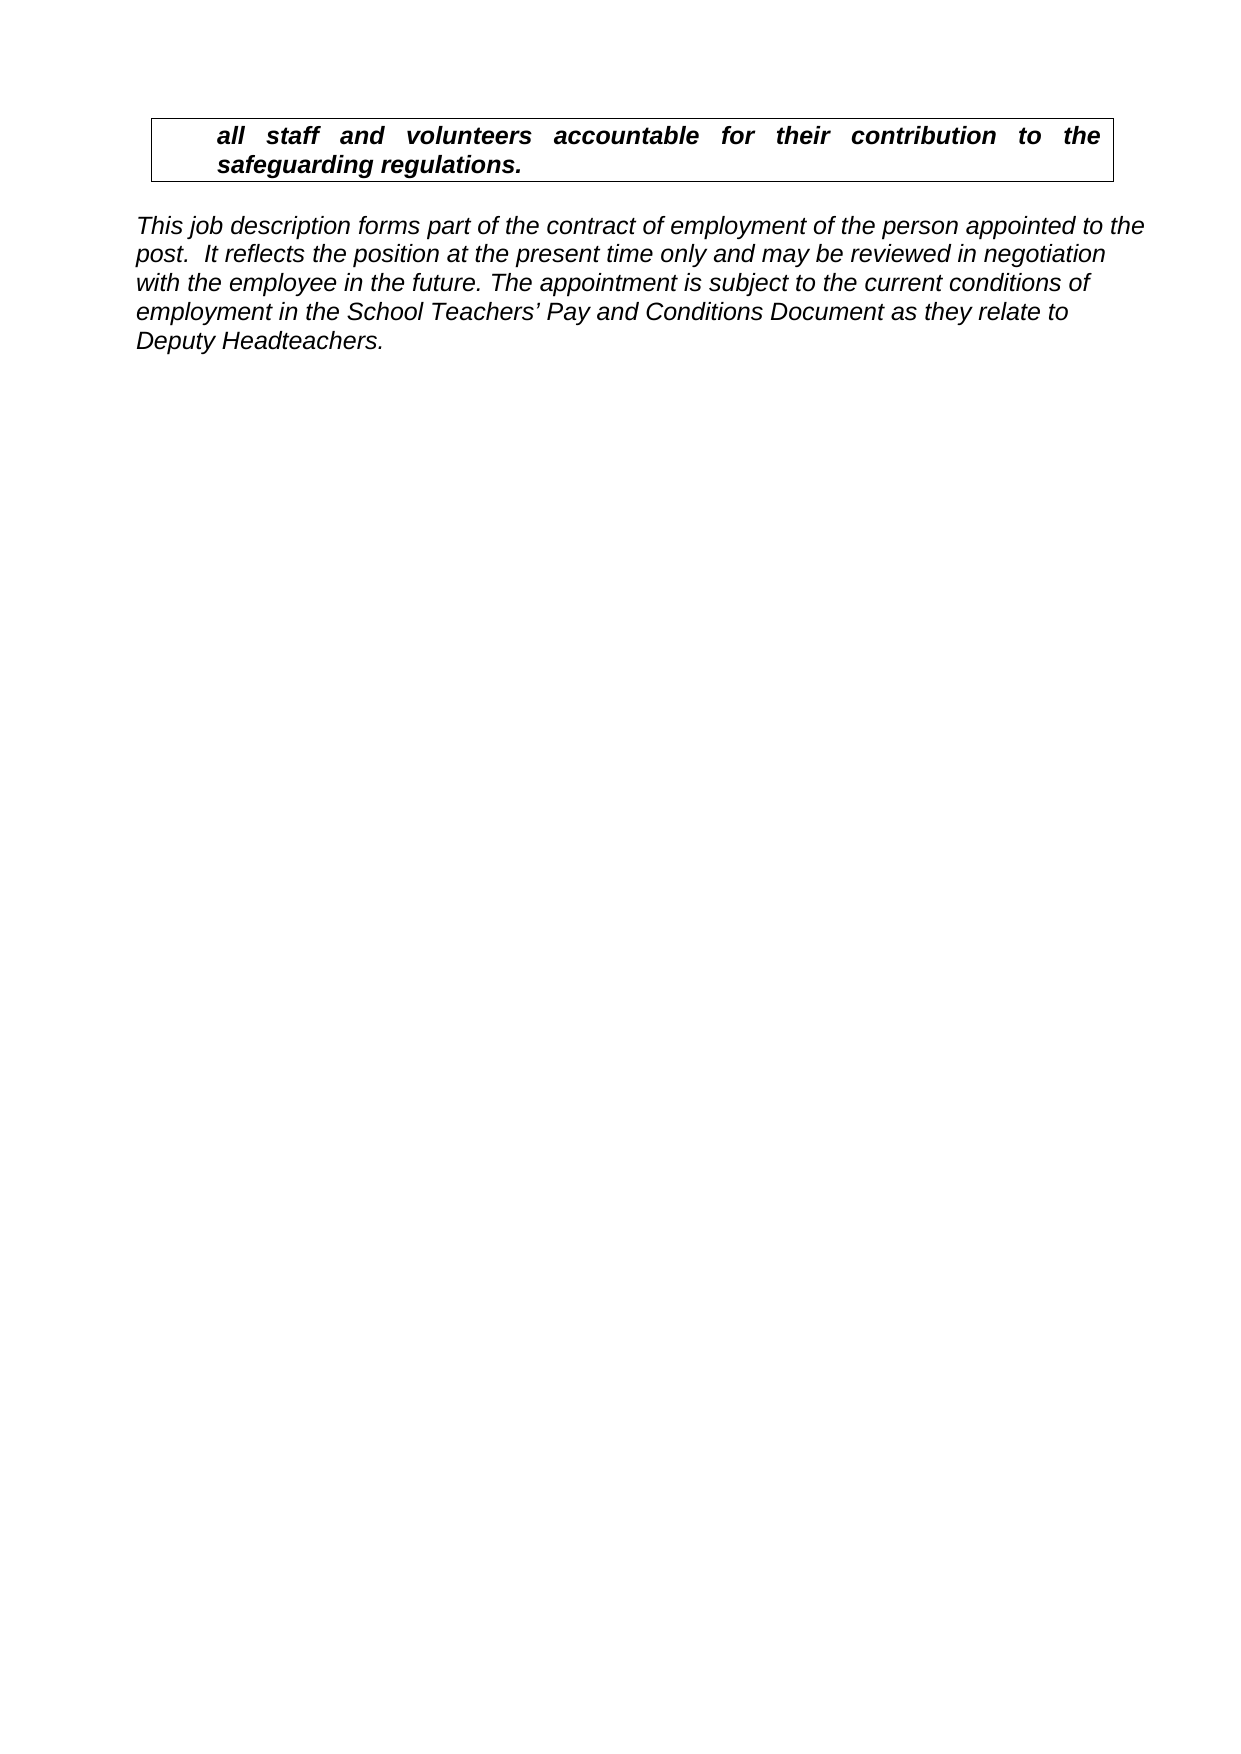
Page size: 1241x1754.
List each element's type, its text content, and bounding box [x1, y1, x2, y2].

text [152, 119, 1113, 181]
text This job description forms part of the contract of employment of the person appointed to the post. It reflects the position at the present time only and may be reviewed in negotiation with the employee in the future. The appointment is subject to the current conditions of employment in the School Teachers’ Pay and Conditions Document as they relate to Deputy Headteachers. [136, 211, 1155, 354]
